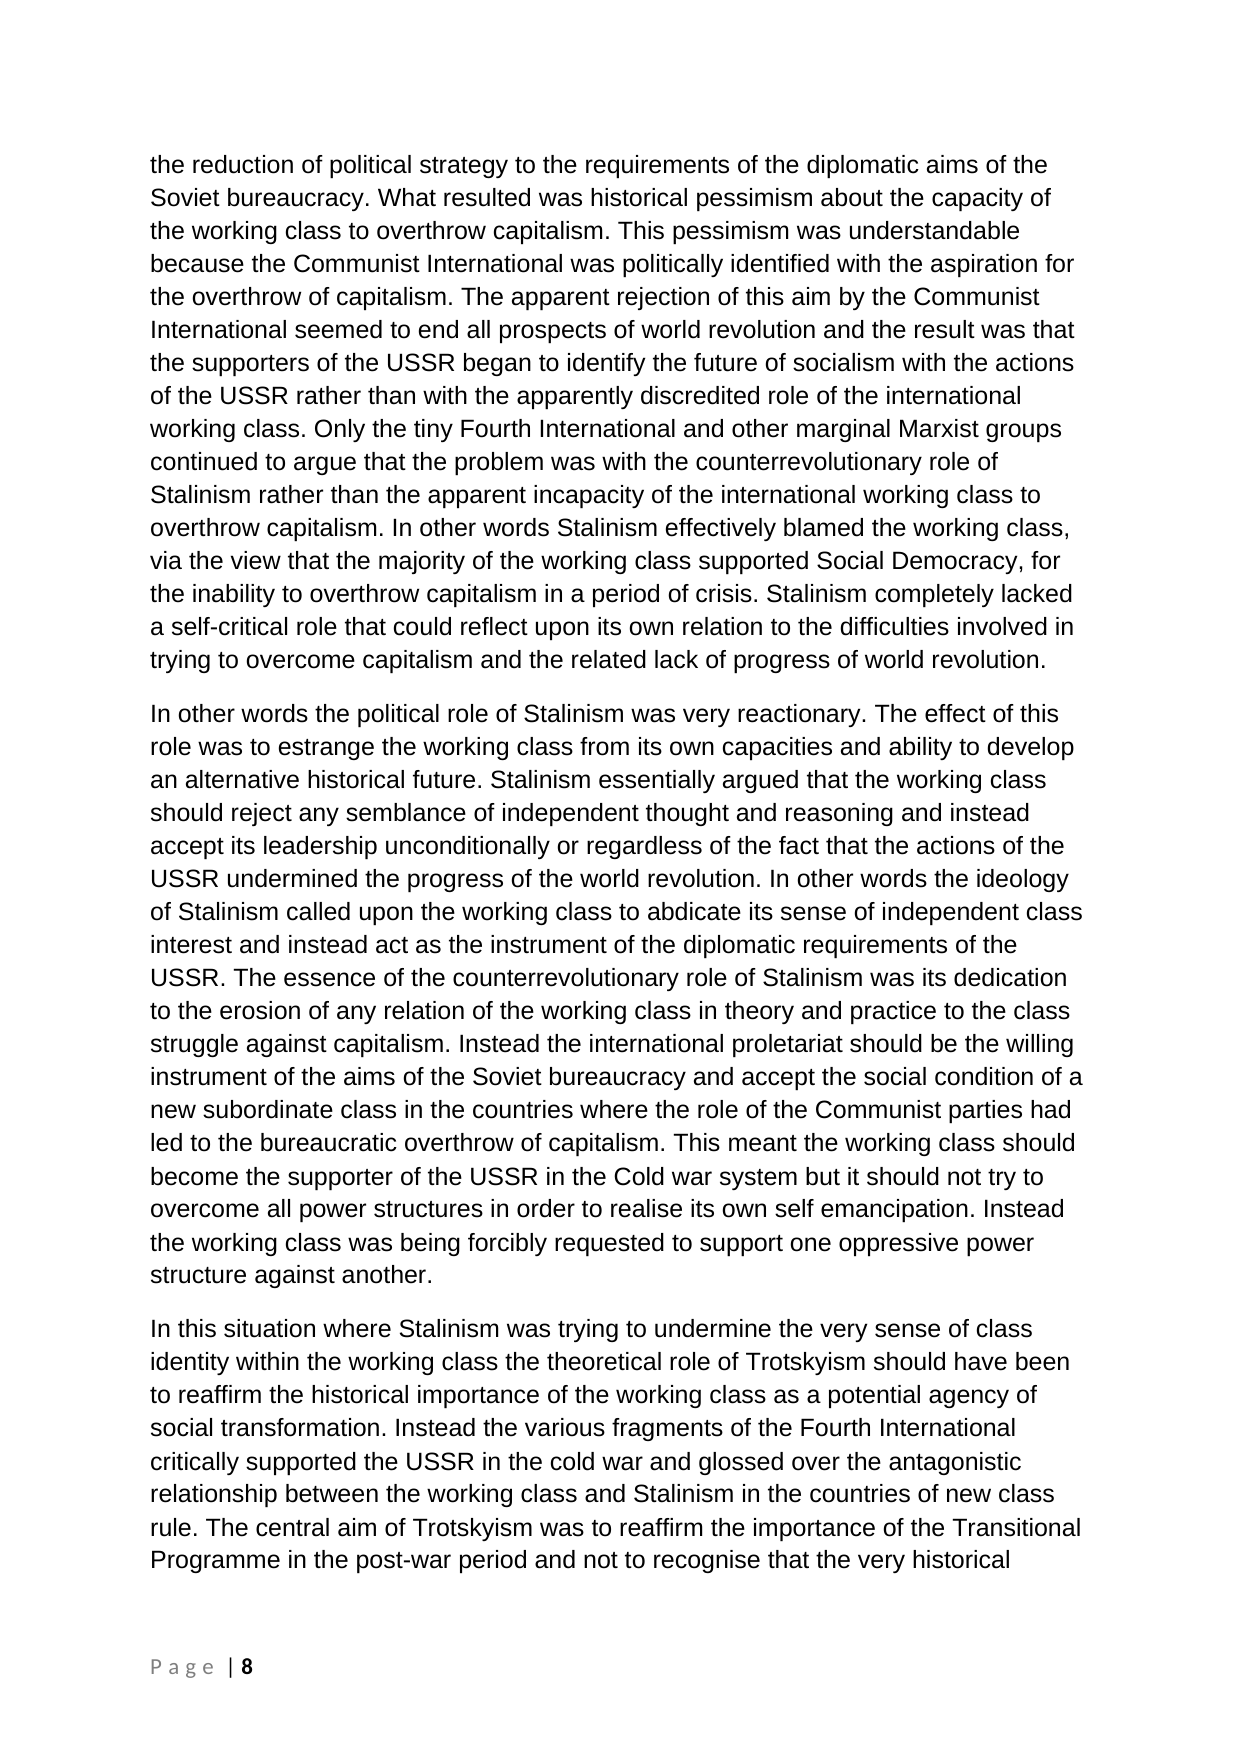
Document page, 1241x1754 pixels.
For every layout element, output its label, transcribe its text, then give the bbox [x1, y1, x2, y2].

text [150, 1314, 1090, 1574]
text In other words the political role of Stalinism was very reactionary. The effect of this role was to estrange the working class from its own capacities and ability to develop an alternative historical future. Stalinism essentially argued that the working class should reject any semblance of independent thought and reasoning and instead accept its leadership unconditionally or regardless of the fact that the actions of the USSR undermined the progress of the world revolution. In other words the ideology of Stalinism called upon the working class to abdicate its sense of independent class interest and instead act as the instrument of the diplomatic requirements of the USSR. The essence of the counterrevolutionary role of Stalinism was its dedication to the erosion of any relation of the working class in theory and practice to the class struggle against capitalism. Instead the international proletariat should be the willing instrument of the aims of the Soviet bureaucracy and accept the social condition of a new subordinate class in the countries where the role of the Communist parties had led to the bureaucratic overthrow of capitalism. This meant the working class should become the supporter of the USSR in the Cold war system but it should not try to overcome all power structures in order to realise its own self emancipation. Instead the working class was being forcibly requested to support one oppressive power structure against another. [150, 699, 1090, 1289]
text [150, 150, 1090, 674]
